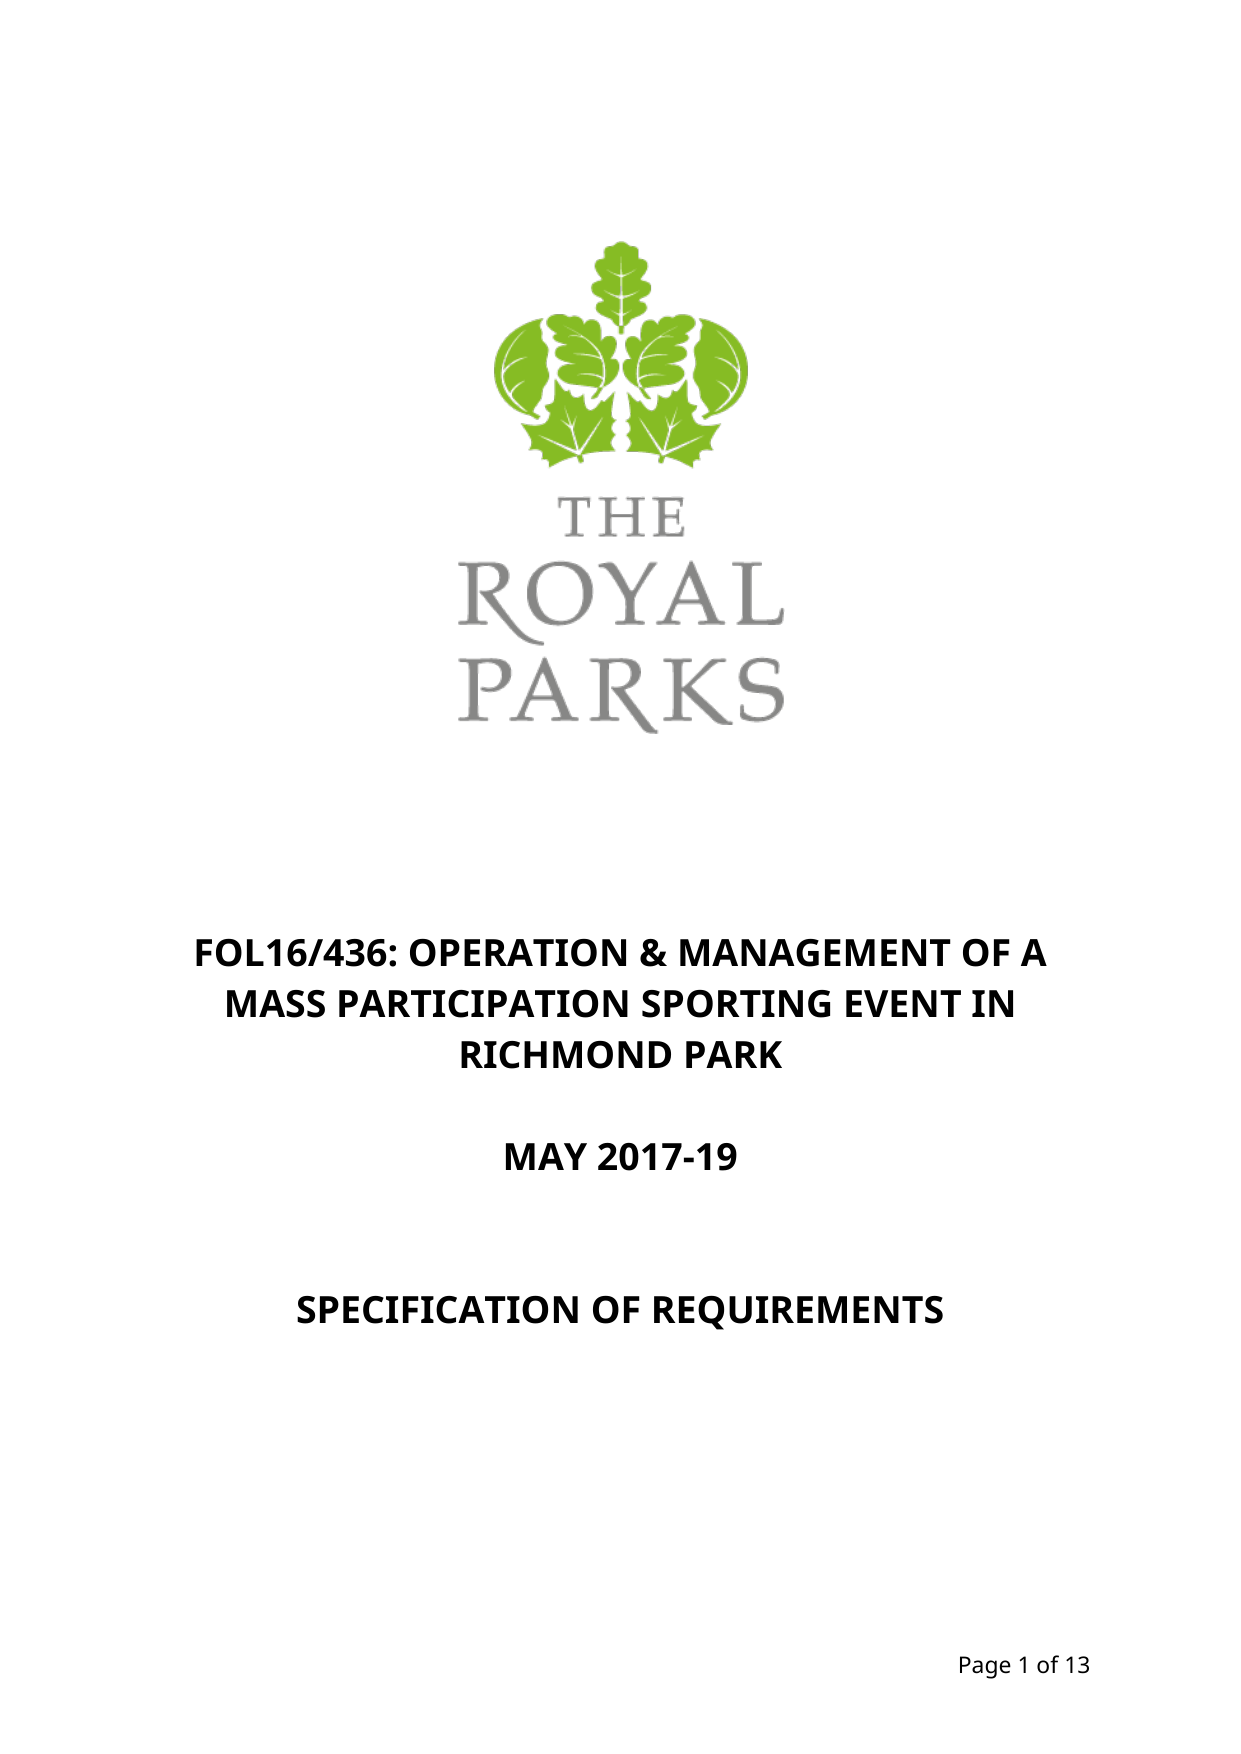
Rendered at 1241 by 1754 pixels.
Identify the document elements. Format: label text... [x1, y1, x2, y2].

picture [367, 150, 873, 825]
text FOL16/436: OPERATION & MANAGEMENT OF A MASS PARTICIPATION SPORTING EVENT IN RICHMOND PARK [150, 926, 1090, 1079]
text SPECIFICATION OF REQUIREMENTS [150, 1284, 1090, 1335]
text MAY 2017-19 [150, 1131, 1090, 1182]
